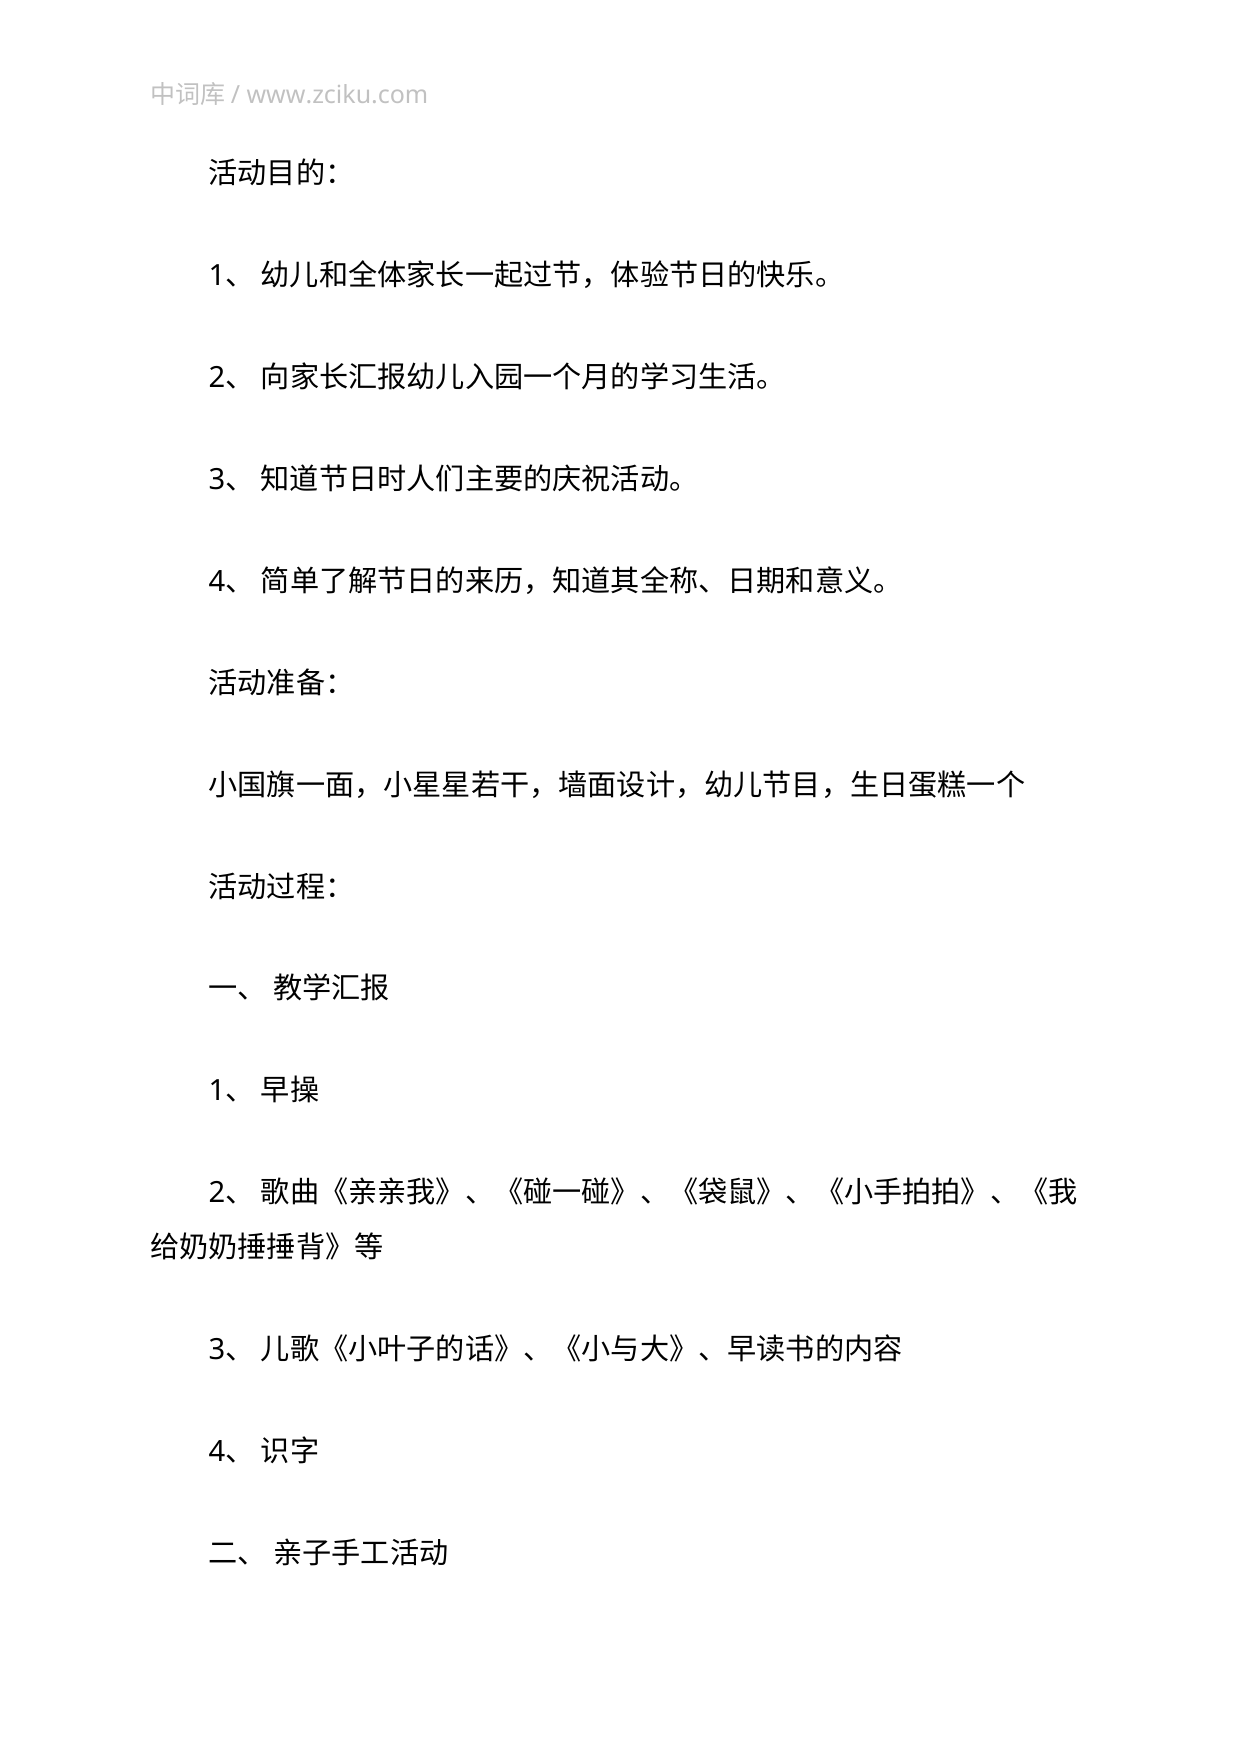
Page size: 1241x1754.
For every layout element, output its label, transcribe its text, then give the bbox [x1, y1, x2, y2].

text 1、 早操 [150, 1067, 1090, 1109]
text 一、 教学汇报 [150, 965, 1090, 1007]
text 2、 歌曲《亲亲我》、《碰一碰》、《袋鼠》、《小手拍拍》、《我给奶奶捶捶背》等 [150, 1169, 1090, 1266]
text 1、 幼儿和全体家长一起过节，体验节日的快乐。 [150, 252, 1090, 294]
text 二、 亲子手工活动 [150, 1529, 1090, 1572]
text 小国旗一面，小星星若干，墙面设计，幼儿节目，生日蛋糕一个 [150, 761, 1090, 804]
text 3、 知道节日时人们主要的庆祝活动。 [150, 456, 1090, 498]
text 2、 向家长汇报幼儿入园一个月的学习生活。 [150, 354, 1090, 396]
text 活动目的： [150, 150, 1090, 192]
text 活动过程： [150, 863, 1090, 906]
text 3、 儿歌《小叶子的话》、《小与大》、早读书的内容 [150, 1326, 1090, 1368]
text 4、 简单了解节日的来历，知道其全称、日期和意义。 [150, 558, 1090, 600]
text 活动准备： [150, 660, 1090, 702]
text 4、 识字 [150, 1427, 1090, 1470]
